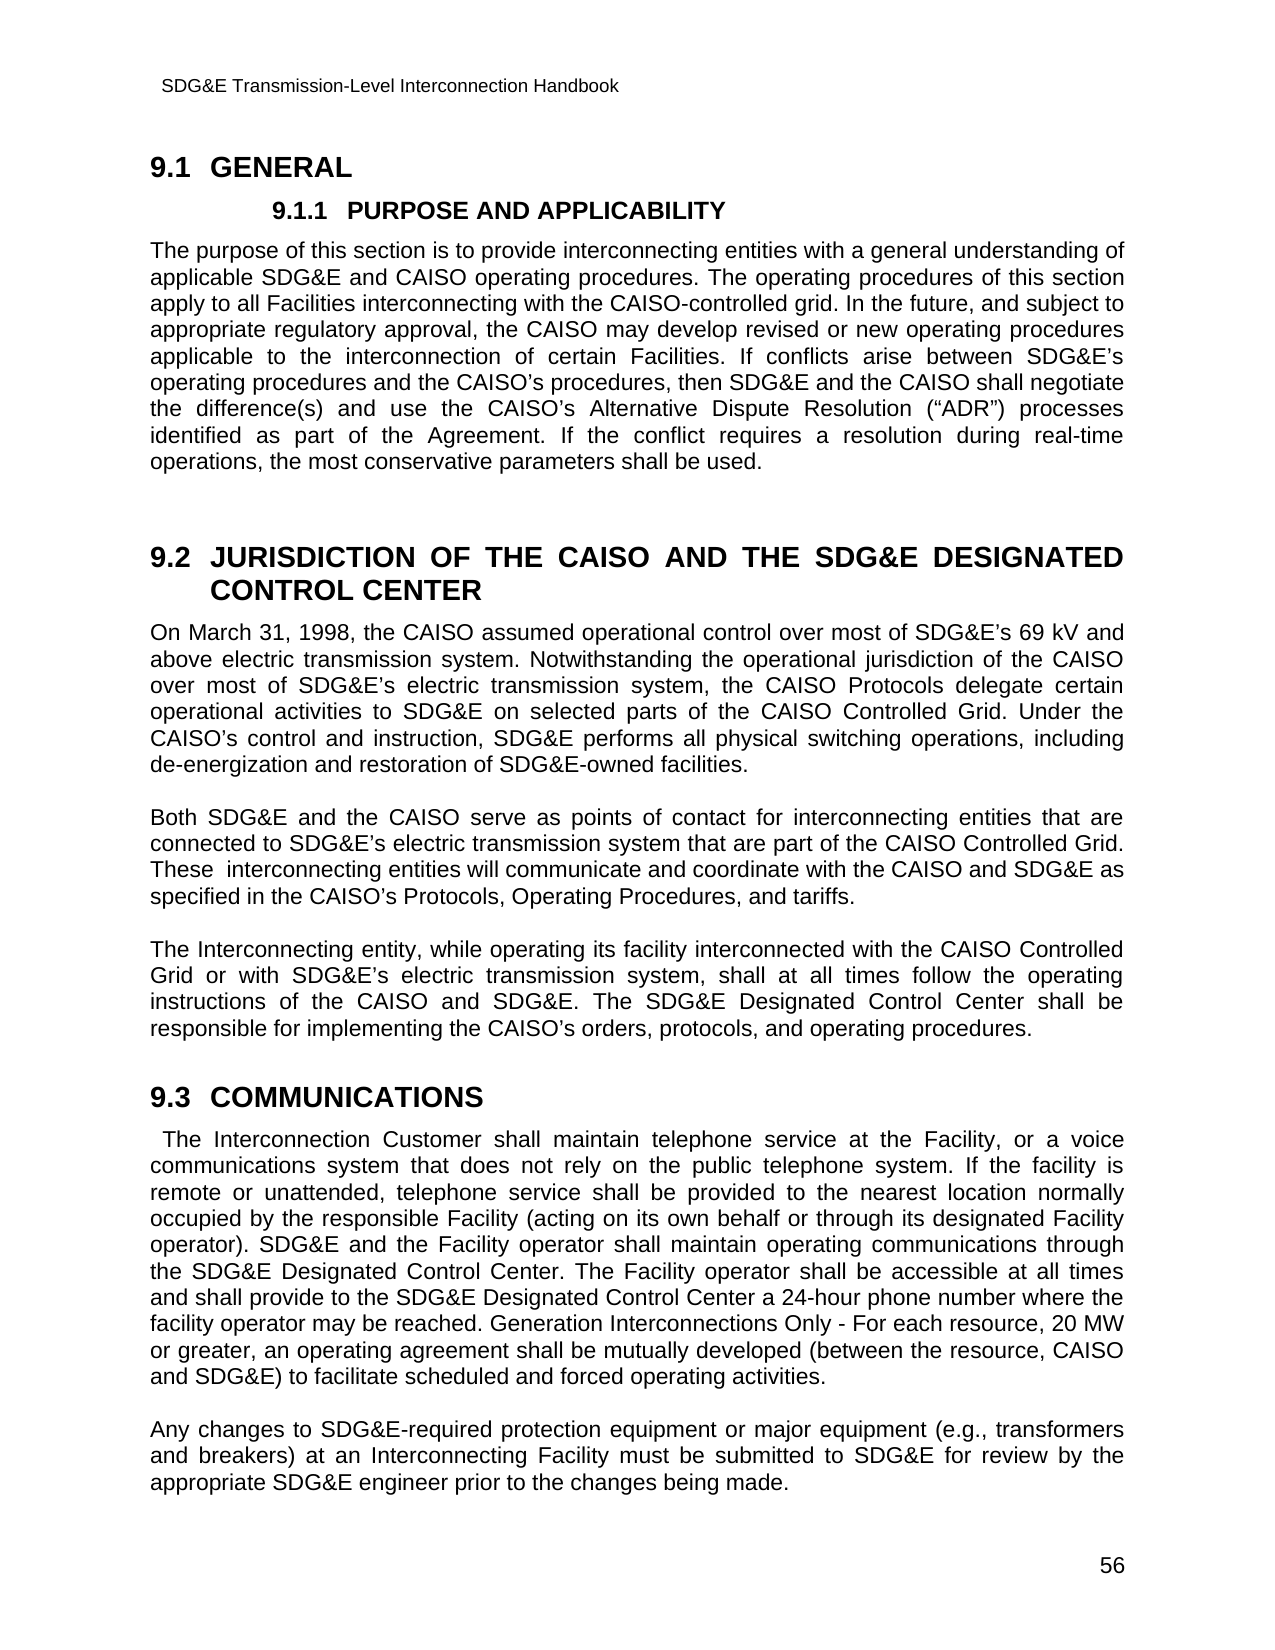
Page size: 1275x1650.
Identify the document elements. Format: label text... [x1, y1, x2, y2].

subtitle JURISDICTION OF THE CAISO AND THE SDG&E DESIGNATED CONTROL CENTER [150, 540, 1125, 607]
text The purpose of this section is to provide interconnecting entities with a general understanding of applicable SDG&E and CAISO operating procedures. The operating procedures of this section apply to all Facilities interconnecting with the CAISO-controlled grid. In the future, and subject to appropriate regulatory approval, the CAISO may develop revised or new operating procedures applicable to the interconnection of certain Facilities. If conflicts arise between SDG&E’s operating procedures and the CAISO’s procedures, then SDG&E and the CAISO shall negotiate the difference(s) and use the CAISO’s Alternative Dispute Resolution (“ADR”) processes identified as part of the Agreement. If the conflict requires a resolution during real-time operations, the most conservative parameters shall be used. [150, 237, 1125, 474]
text Both SDG&E and the CAISO serve as points of contact for interconnecting entities that are connected to SDG&E’s electric transmission system that are part of the CAISO Controlled Grid. These interconnecting entities will communicate and coordinate with the CAISO and SDG&E as specified in the CAISO’s Protocols, Operating Procedures, and tariffs. [150, 804, 1125, 909]
subtitle COMMUNICATIONS [150, 1080, 1125, 1113]
text The Interconnecting entity, while operating its facility interconnected with the CAISO Controlled Grid or with SDG&E’s electric transmission system, shall at all times follow the operating instructions of the CAISO and SDG&E. The SDG&E Designated Control Center shall be responsible for implementing the CAISO’s orders, protocols, and operating procedures. [150, 936, 1125, 1041]
subtitle GENERAL [150, 150, 1125, 183]
text On March 31, 1998, the CAISO assumed operational control over most of SDG&E’s 69 kV and above electric transmission system. Notwithstanding the operational jurisdiction of the CAISO over most of SDG&E’s electric transmission system, the CAISO Protocols delegate certain operational activities to SDG&E on selected parts of the CAISO Controlled Grid. Under the CAISO’s control and instruction, SDG&E performs all physical switching operations, including de-energization and restoration of SDG&E-owned facilities. [150, 619, 1125, 777]
text Any changes to SDG&E-required protection equipment or major equipment (e.g., transformers and breakers) at an Interconnecting Facility must be submitted to SDG&E for review by the appropriate SDG&E engineer prior to the changes being made. [150, 1416, 1125, 1495]
text The Interconnection Customer shall maintain telephone service at the Facility, or a voice communications system that does not rely on the public telephone system. If the facility is remote or unattended, telephone service shall be provided to the nearest location normally occupied by the responsible Facility (acting on its own behalf or through its designated Facility operator). SDG&E and the Facility operator shall maintain operating communications through the SDG&E Designated Control Center. The Facility operator shall be accessible at all times and shall provide to the SDG&E Designated Control Center a 24-hour phone number where the facility operator may be reached. Generation Interconnections Only - For each resource, 20 MW or greater, an operating agreement shall be mutually developed (between the resource, CAISO and SDG&E) to facilitate scheduled and forced operating activities. [150, 1126, 1125, 1389]
subtitle PURPOSE AND APPLICABILITY [272, 196, 1125, 225]
